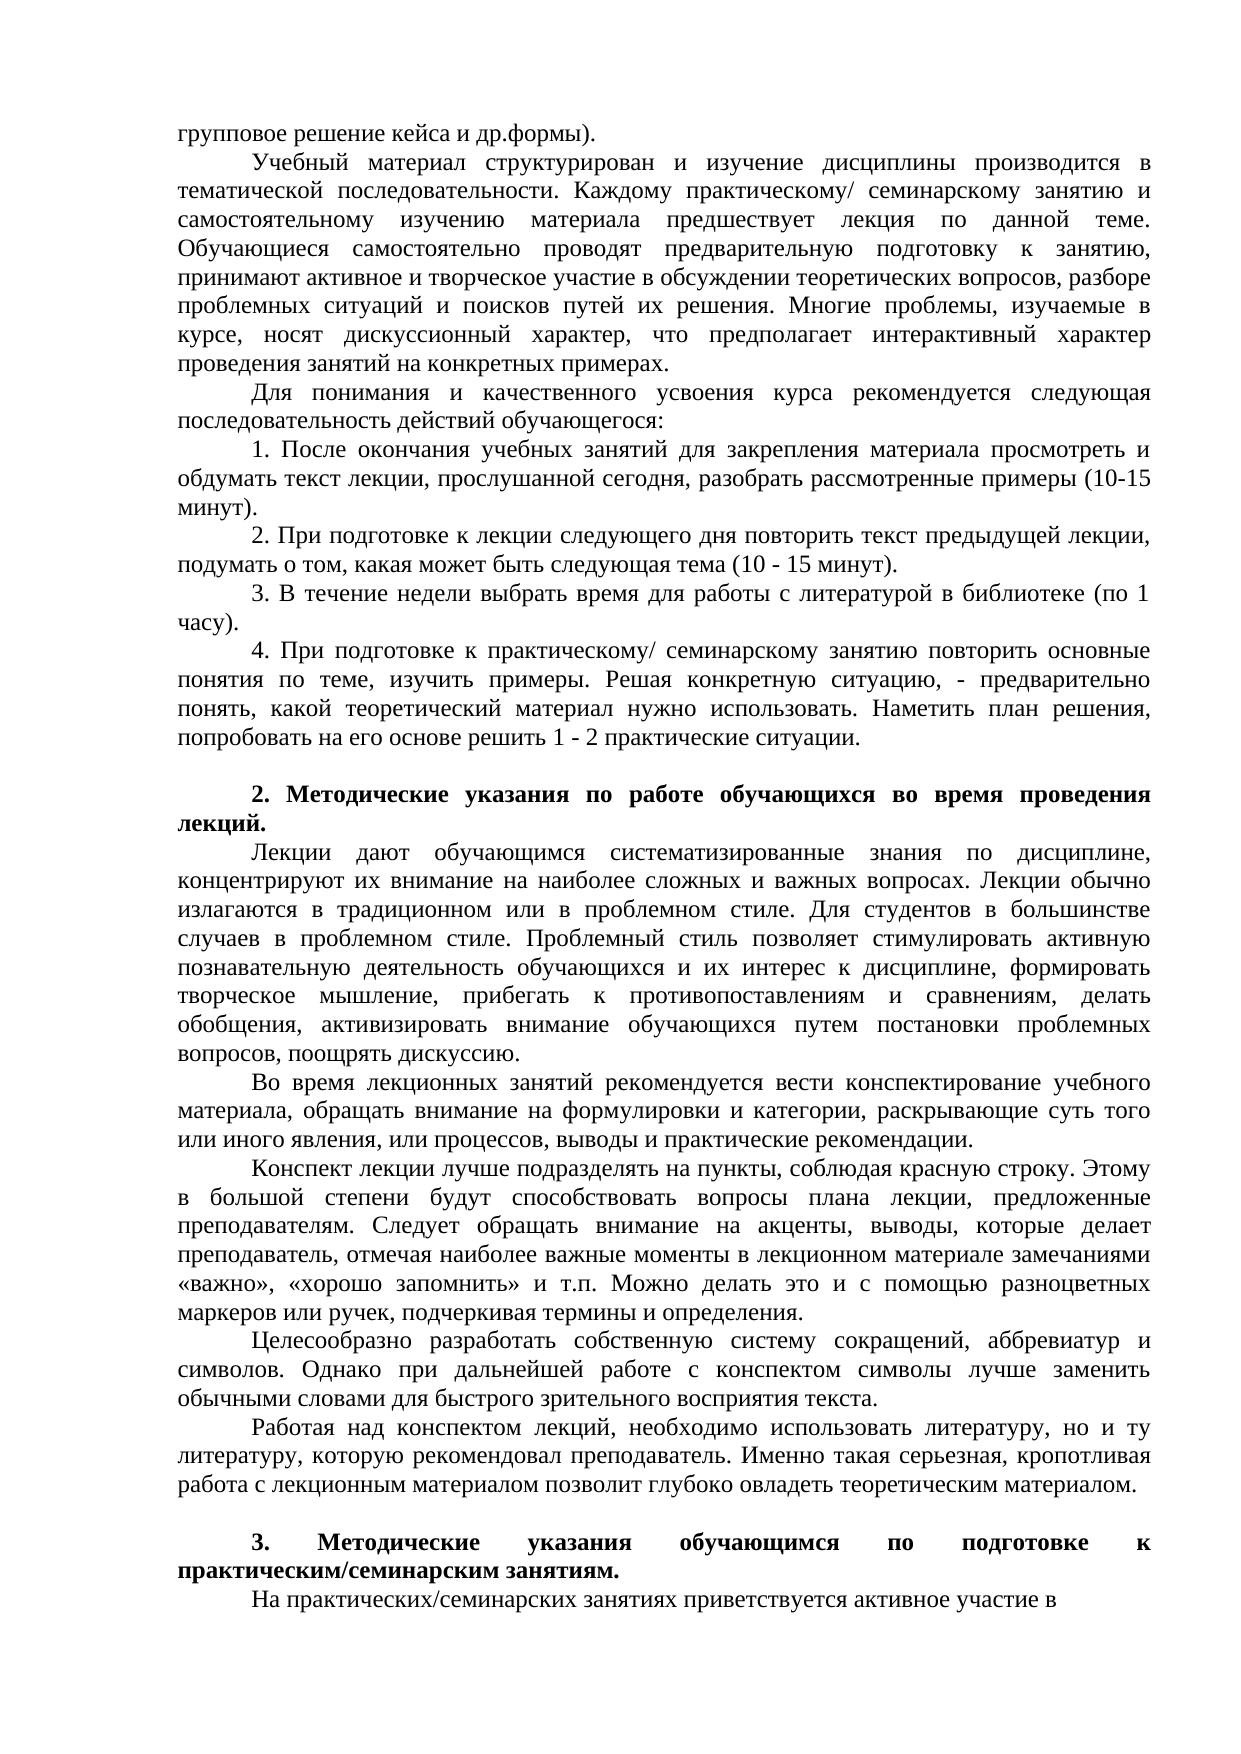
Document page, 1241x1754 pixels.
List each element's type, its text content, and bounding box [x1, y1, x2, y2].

text Для понимания и качественного усвоения курса рекомендуется следующая последовательность действий обучающегося: [177, 377, 1152, 434]
text 3. Методические указания обучающимся по подготовке к практическим/семинарским занятиям. [177, 1527, 1152, 1584]
text Лекции дают обучающимся систематизированные знания по дисциплине, концентрируют их внимание на наиболее сложных и важных вопросах. Лекции обычно излагаются в традиционном или в проблемном стиле. Для студентов в большинстве случаев в проблемном стиле. Проблемный стиль позволяет стимулировать активную познавательную деятельность обучающихся и их интерес к дисциплине, формировать творческое мышление, прибегать к противопоставлениям и сравнениям, делать обобщения, активизировать внимание обучающихся путем постановки проблемных вопросов, поощрять дискуссию. [177, 837, 1152, 1067]
text Работая над конспектом лекций, необходимо использовать литературу, но и ту литературу, которую рекомендовал преподаватель. Именно такая серьезная, кропотливая работа с лекционным материалом позволит глубоко овладеть теоретическим материалом. [177, 1412, 1152, 1498]
text Целесообразно разработать собственную систему сокращений, аббревиатур и символов. Однако при дальнейшей работе с конспектом символы лучше заменить обычными словами для быстрого зрительного восприятия текста. [177, 1326, 1152, 1412]
text 1. После окончания учебных занятий для закрепления материала просмотреть и обдумать текст лекции, прослушанной сегодня, разобрать рассмотренные примеры (10-15 минут). [177, 434, 1152, 521]
text Во время лекционных занятий рекомендуется вести конспектирование учебного материала, обращать внимание на формулировки и категории, раскрывающие суть того или иного явления, или процессов, выводы и практические рекомендации. [177, 1067, 1152, 1153]
text 2. При подготовке к лекции следующего дня повторить текст предыдущей лекции, подумать о том, какая может быть следующая тема (10 - 15 минут). [177, 521, 1152, 578]
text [177, 118, 1152, 147]
text 3. В течение недели выбрать время для работы с литературой в библиотеке (по 1 часу). [177, 578, 1152, 636]
text 2. Методические указания по работе обучающихся во время проведения лекций. [177, 779, 1152, 837]
text Учебный материал структурирован и изучение дисциплины производится в тематической последовательности. Каждому практическому/ семинарскому занятию и самостоятельному изучению материала предшествует лекция по данной теме. Обучающиеся самостоятельно проводят предварительную подготовку к занятию, принимают активное и творческое участие в обсуждении теоретических вопросов, разборе проблемных ситуаций и поисков путей их решения. Многие проблемы, изучаемые в курсе, носят дискуссионный характер, что предполагает интерактивный характер проведения занятий на конкретных примерах. [177, 147, 1152, 377]
text Конспект лекции лучше подразделять на пункты, соблюдая красную строку. Этому в большой степени будут способствовать вопросы плана лекции, предложенные преподавателям. Следует обращать внимание на акценты, выводы, которые делает преподаватель, отмечая наиболее важные моменты в лекционном материале замечаниями «важно», «хорошо запомнить» и т.п. Можно делать это и с помощью разноцветных маркеров или ручек, подчеркивая термины и определения. [177, 1153, 1152, 1326]
text 4. При подготовке к практическому/ семинарскому занятию повторить основные понятия по теме, изучить примеры. Решая конкретную ситуацию, - предварительно понять, какой теоретический материал нужно использовать. Наметить план решения, попробовать на его основе решить 1 - 2 практические ситуации. [177, 636, 1152, 751]
text На практических/семинарских занятиях приветствуется активное участие в [177, 1584, 1152, 1613]
